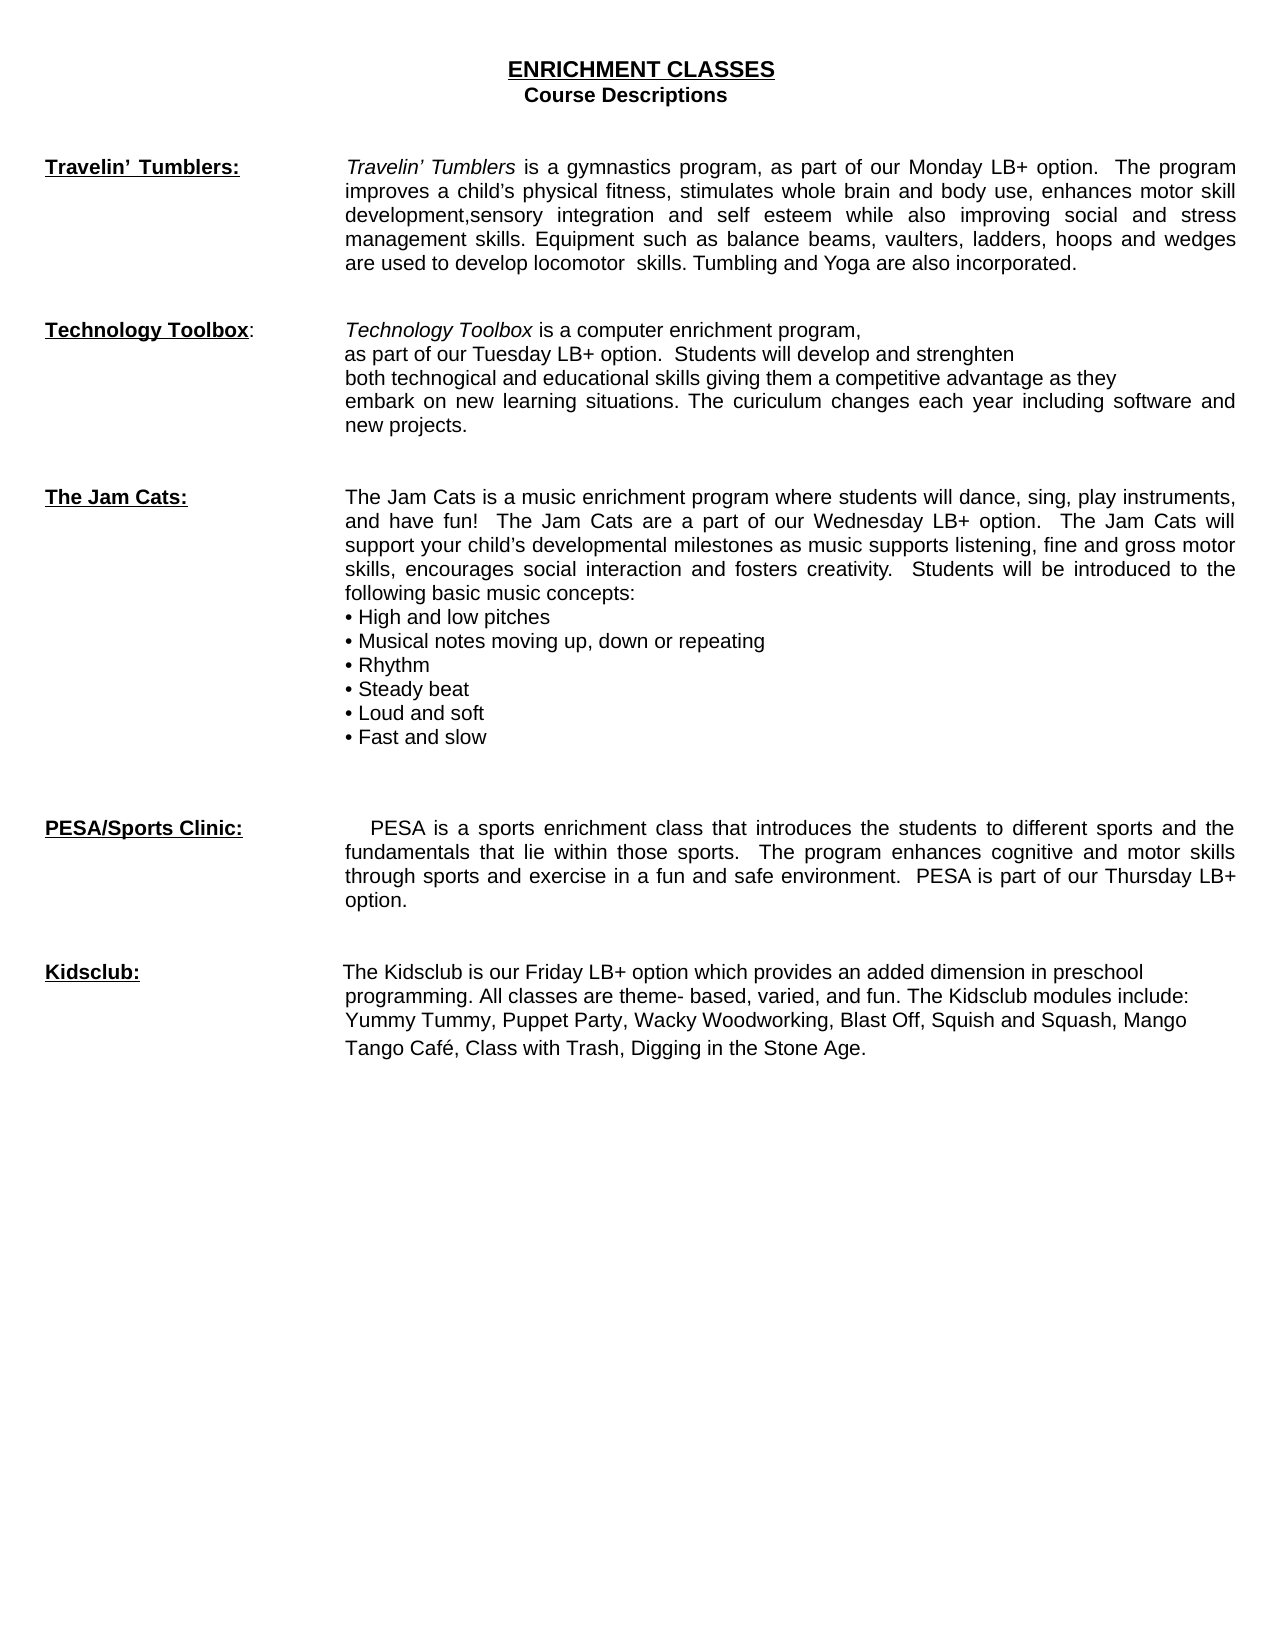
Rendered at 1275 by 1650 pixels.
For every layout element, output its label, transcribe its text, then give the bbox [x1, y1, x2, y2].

text • High and low pitches [45, 605, 1237, 629]
text as part of our Tuesday LB+ option. Students will develop and strenghten [45, 341, 1237, 365]
text Travelin’ Tumblers: Travelin’ Tumblers is a gymnastics program, as part of our Monday LB+ option. The program improves a child’s physical fitness, stimulates whole brain and body use, enhances motor skill development,sensory integration and self esteem while also improving social and stress management skills. Equipment such as balance beams, vaulters, ladders, hoops and wedges are used to develop locomotor skills. Tumbling and Yoga are also incorporated. [45, 154, 1237, 274]
text PESA/Sports Clinic: PESA is a sports enrichment class that introduces the students to different sports and the fundamentals that lie within those sports. The program enhances cognitive and motor skills through sports and exercise in a fun and safe environment. PESA is part of our Thursday LB+ option. [45, 816, 1237, 912]
text Technology Toolbox: Technology Toolbox is a computer enrichment program, [45, 317, 1237, 341]
text embark on new learning situations. The curiculum changes each year including software and new projects. [345, 389, 1237, 437]
text • Loud and soft [45, 701, 1237, 725]
text • Rhythm [45, 653, 1237, 677]
text Course Descriptions [45, 83, 1237, 107]
text • Steady beat [45, 677, 1237, 701]
text • Fast and slow [45, 725, 1237, 749]
text The Jam Cats: The Jam Cats is a music enrichment program where students will dance, sing, play instruments, and have fun! The Jam Cats are a part of our Wednesday LB+ option. The Jam Cats will support your child’s developmental milestones as music supports listening, fine and gross motor skills, encourages social interaction and fosters creativity. Students will be introduced to the following basic music concepts: [45, 485, 1237, 605]
text • Musical notes moving up, down or repeating [45, 629, 1237, 653]
text ENRICHMENT CLASSES [45, 56, 1237, 83]
text both technogical and educational skills giving them a competitive advantage as they [45, 365, 1237, 389]
text Kidsclub: The Kidsclub is our Friday LB+ option which provides an added dimension in preschool programming. All classes are theme- based, varied, and fun. The Kidsclub modules include: Yummy Tummy, Puppet Party, Wacky Woodworking, Blast Off, Squish and Squash, Mango Tango Café, Class with Trash, Digging in the Stone Age. [45, 959, 1237, 1060]
